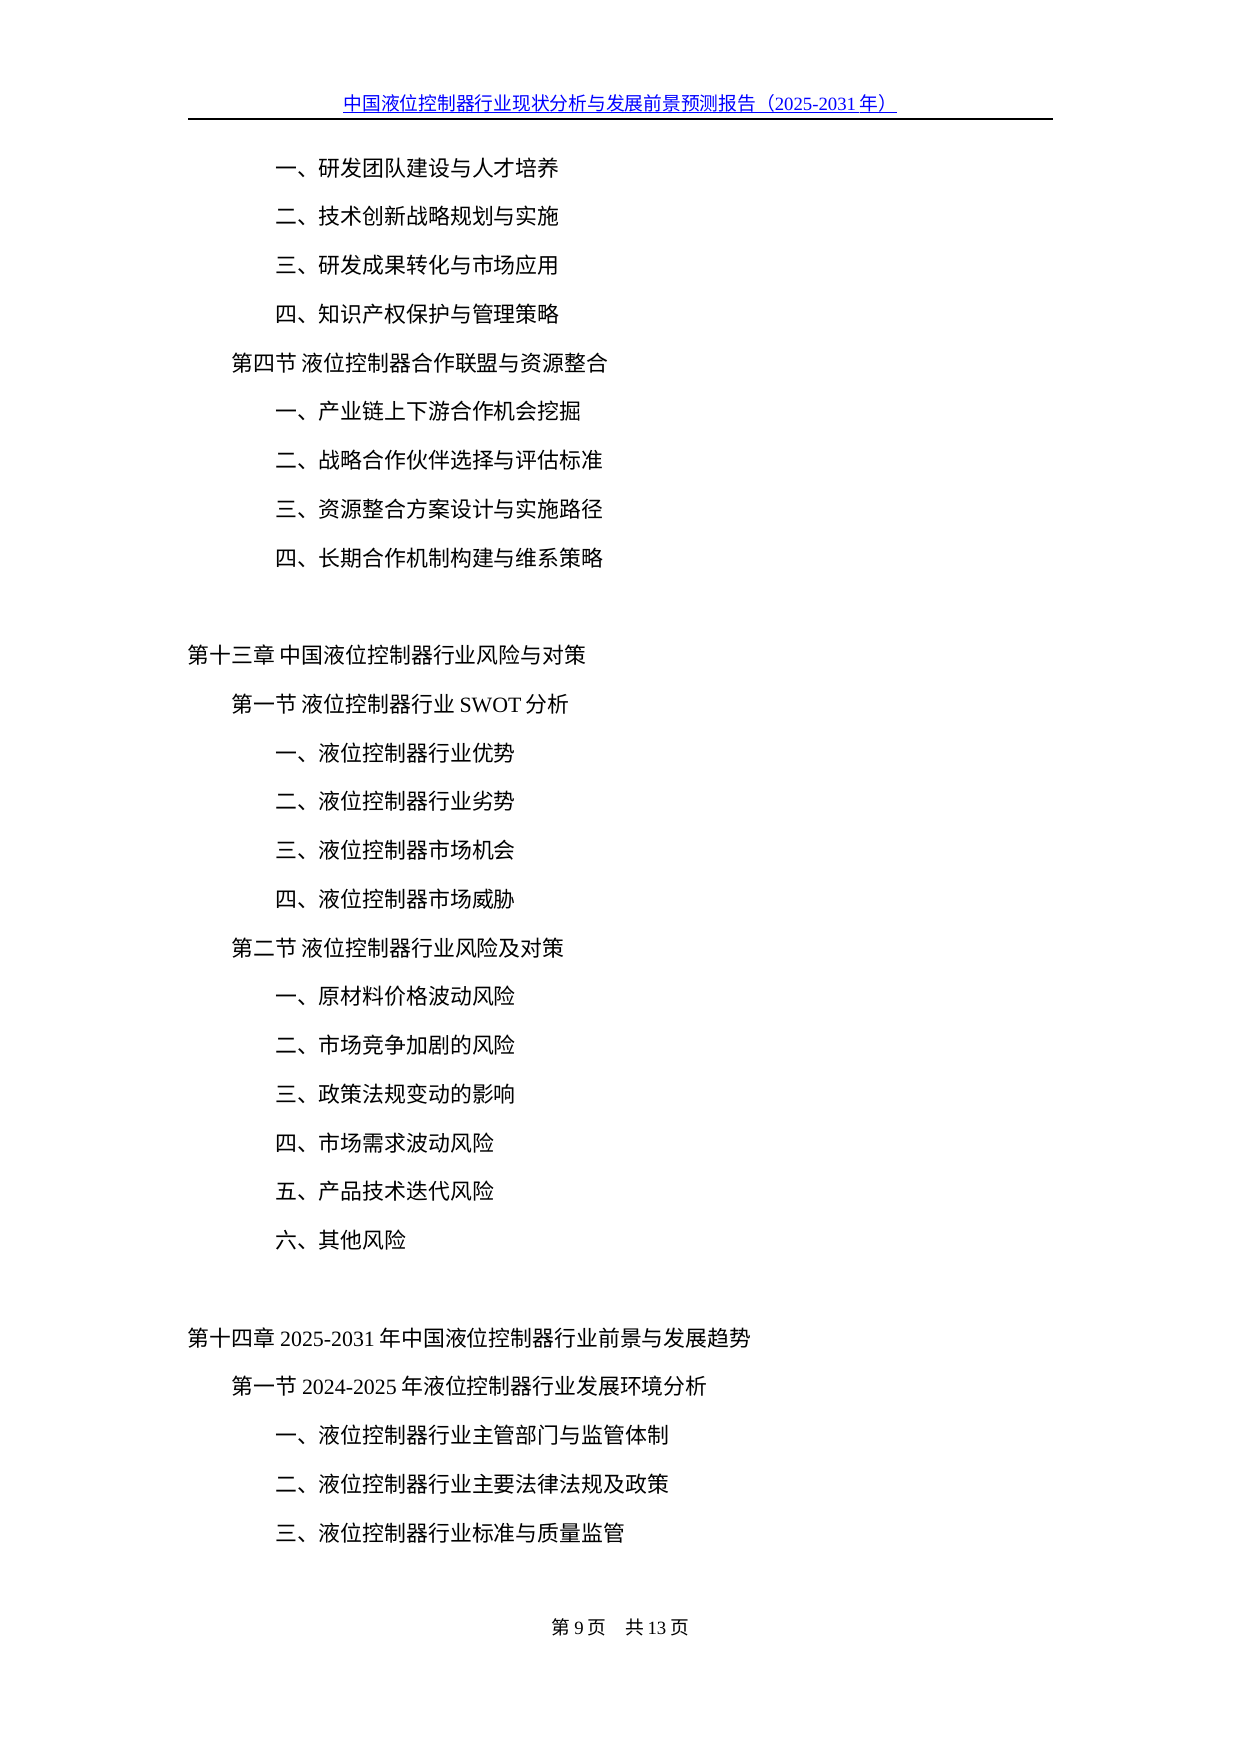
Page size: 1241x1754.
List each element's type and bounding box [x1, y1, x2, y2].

text [187, 150, 1053, 1548]
